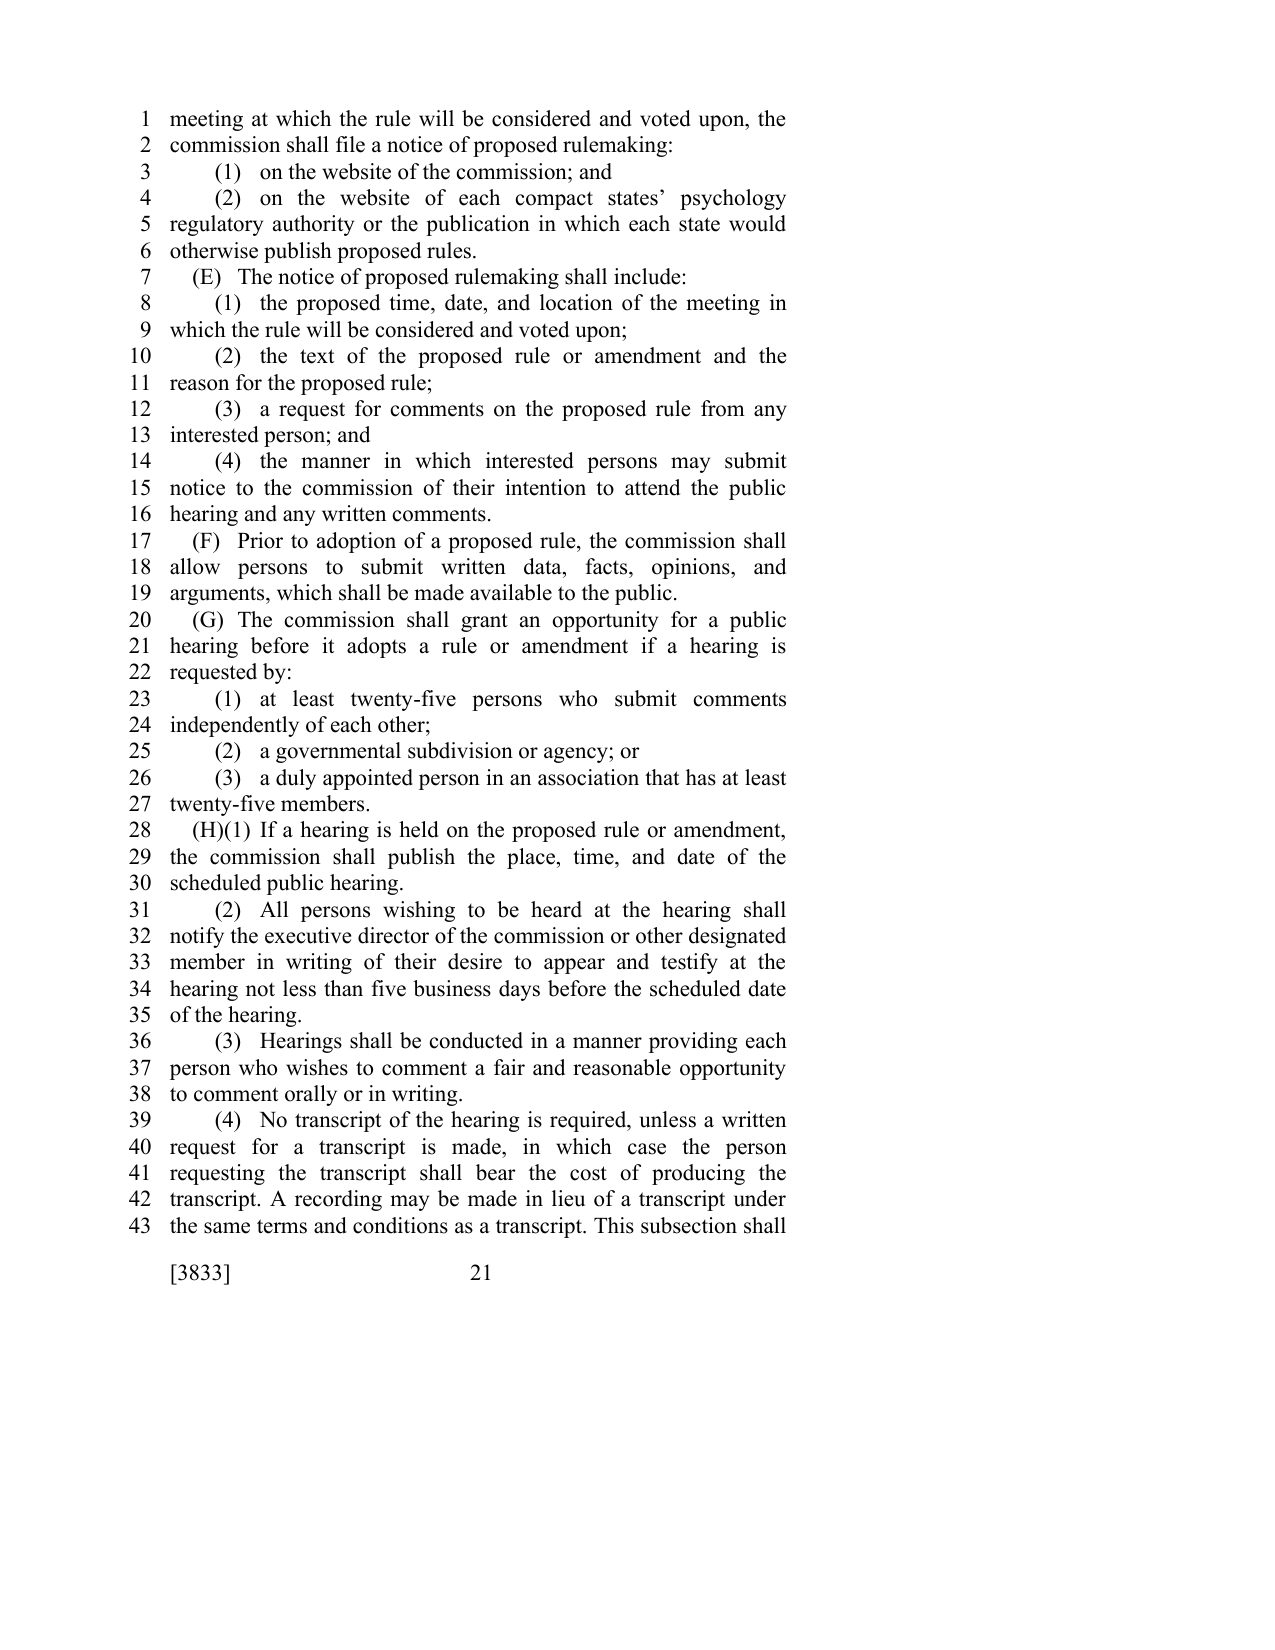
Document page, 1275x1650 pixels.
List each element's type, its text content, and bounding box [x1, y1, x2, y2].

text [169, 1106, 787, 1238]
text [169, 105, 787, 158]
text (4) the manner in which interested persons may submit notice to the commission of their intention to attend the public hearing and any written comments. [169, 448, 787, 527]
text (3) a request for comments on the proposed rule from any interested person; and [169, 395, 787, 448]
text (1) at least twenty-five persons who submit comments independently of each other; [169, 685, 787, 737]
text (3) Hearings shall be conducted in a manner providing each person who wishes to comment a fair and reasonable opportunity to comment orally or in writing. [169, 1027, 787, 1106]
text (E) The notice of proposed rulemaking shall include: [169, 263, 787, 289]
text (H)(1) If a hearing is held on the proposed rule or amendment, the commission shall publish the place, time, and date of the scheduled public hearing. [169, 817, 787, 896]
text (1) the proposed time, date, and location of the meeting in which the rule will be considered and voted upon; [169, 289, 787, 342]
text (F) Prior to adoption of a proposed rule, the commission shall allow persons to submit written data, facts, opinions, and arguments, which shall be made available to the public. [169, 527, 787, 606]
text (1) on the website of the commission; and [169, 158, 787, 184]
text (2) a governmental subdivision or agency; or [169, 737, 787, 764]
text (2) the text of the proposed rule or amendment and the reason for the proposed rule; [169, 342, 787, 395]
text (2) All persons wishing to be heard at the hearing shall notify the executive director of the commission or other designated member in writing of their desire to appear and testify at the hearing not less than five business days before the scheduled date of the hearing. [169, 896, 787, 1027]
text (G) The commission shall grant an opportunity for a public hearing before it adopts a rule or amendment if a hearing is requested by: [169, 606, 787, 685]
text (2) on the website of each compact states’ psychology regulatory authority or the publication in which each state would otherwise publish proposed rules. [169, 184, 787, 263]
text (3) a duly appointed person in an association that has at least twenty-five members. [169, 764, 787, 817]
